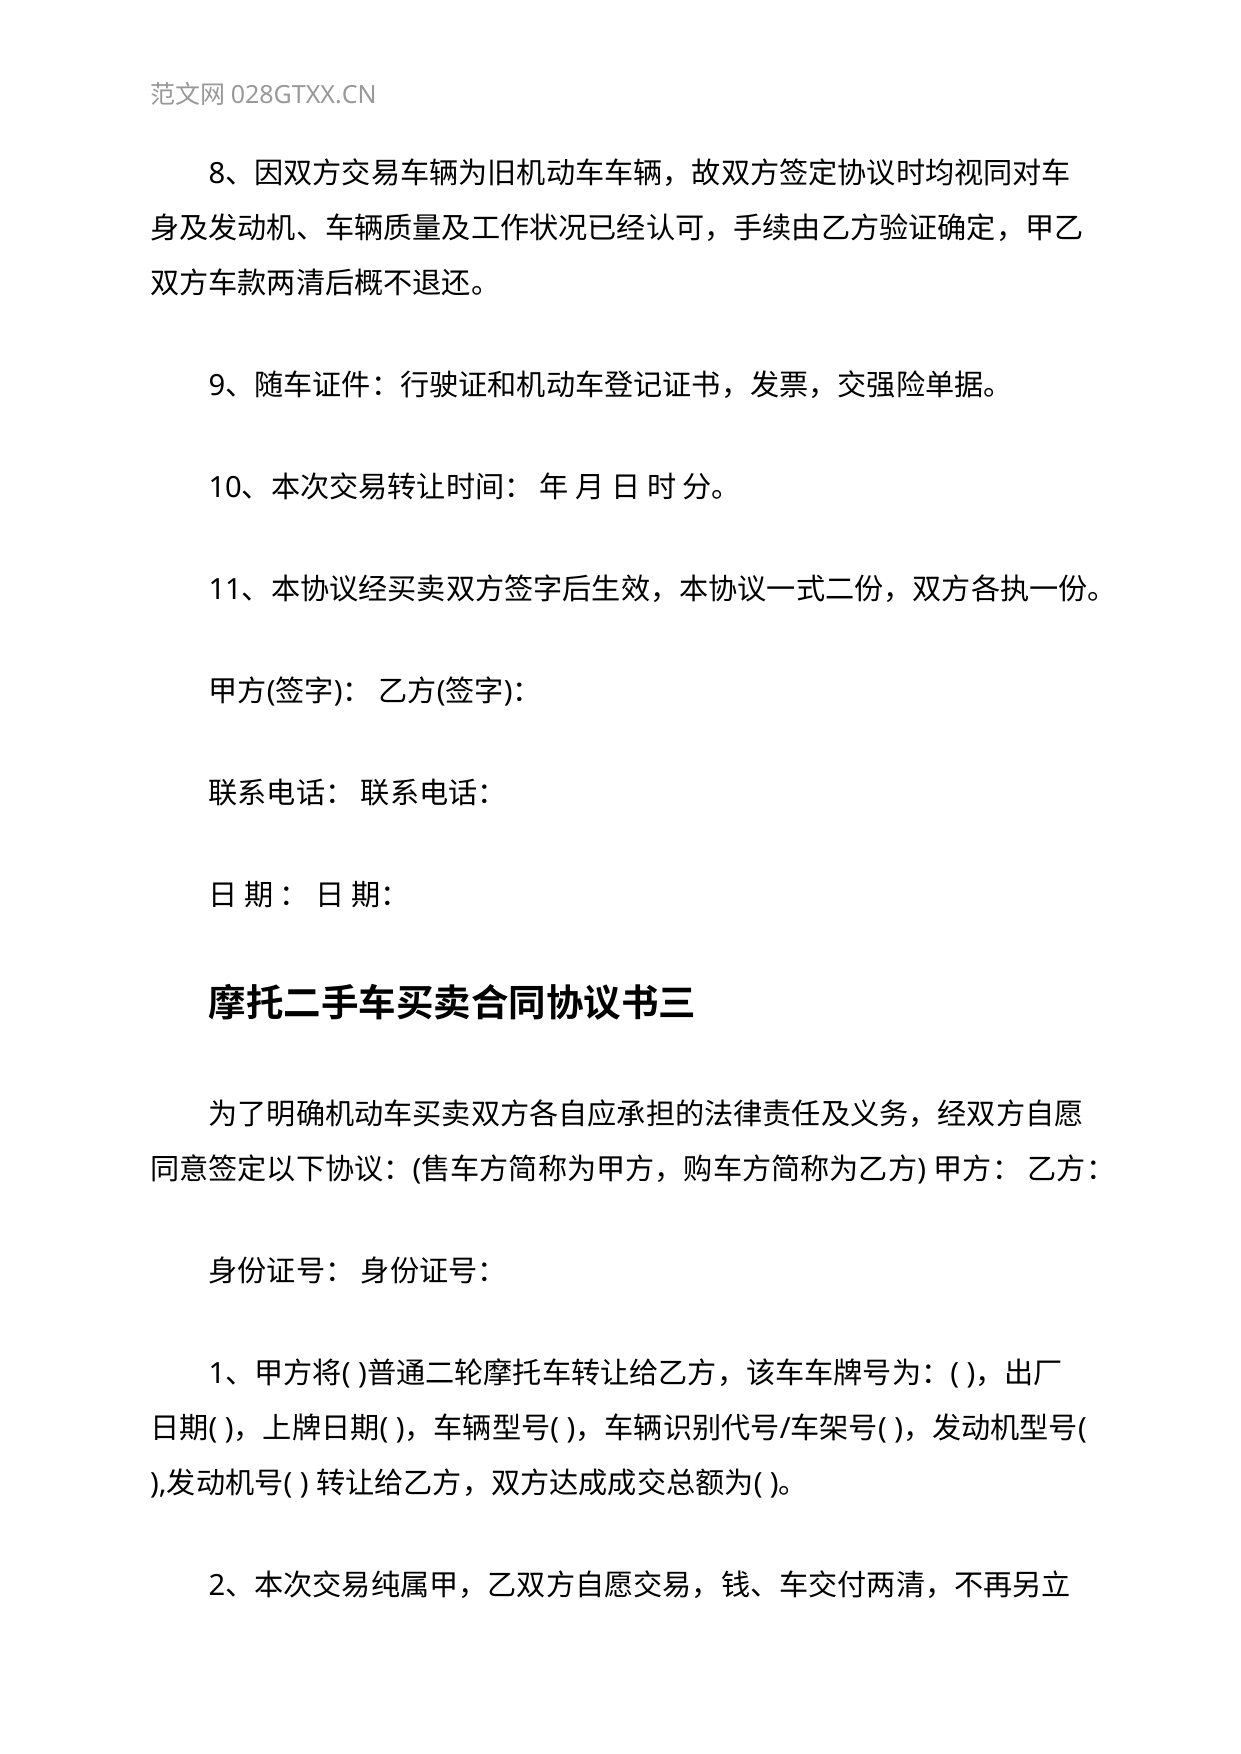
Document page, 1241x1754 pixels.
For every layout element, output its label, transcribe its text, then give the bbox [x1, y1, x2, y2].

text 摩托二手车买卖合同协议书三 [150, 973, 1090, 1027]
text 10、本次交易转让时间： 年 月 日 时 分。 [150, 464, 1090, 506]
text 身份证号： 身份证号： [150, 1247, 1090, 1290]
text 8、因双方交易车辆为旧机动车车辆，故双方签定协议时均视同对车身及发动机、车辆质量及工作状况已经认可，手续由乙方验证确定，甲乙双方车款两清后概不退还。 [150, 150, 1090, 302]
text 1、甲方将( )普通二轮摩托车转让给乙方，该车车牌号为：( )，出厂日期( )，上牌日期( )，车辆型号( )，车辆识别代号/车架号( )，发动机型号( ),发动机号( ) 转让给乙方，双方达成成交总额为( )。 [150, 1349, 1090, 1502]
text 日 期 ： 日 期： [150, 871, 1090, 914]
text 11、本协议经买卖双方签字后生效，本协议一式二份，双方各执一份。 [150, 566, 1090, 608]
text 9、随车证件：行驶证和机动车登记证书，发票，交强险单据。 [150, 362, 1090, 404]
text 为了明确机动车买卖双方各自应承担的法律责任及义务，经双方自愿同意签定以下协议：(售车方简称为甲方，购车方简称为乙方) 甲方： 乙方： [150, 1091, 1090, 1188]
text 联系电话： 联系电话： [150, 769, 1090, 812]
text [150, 1561, 1090, 1603]
text 甲方(签字)： 乙方(签字)： [150, 668, 1090, 710]
